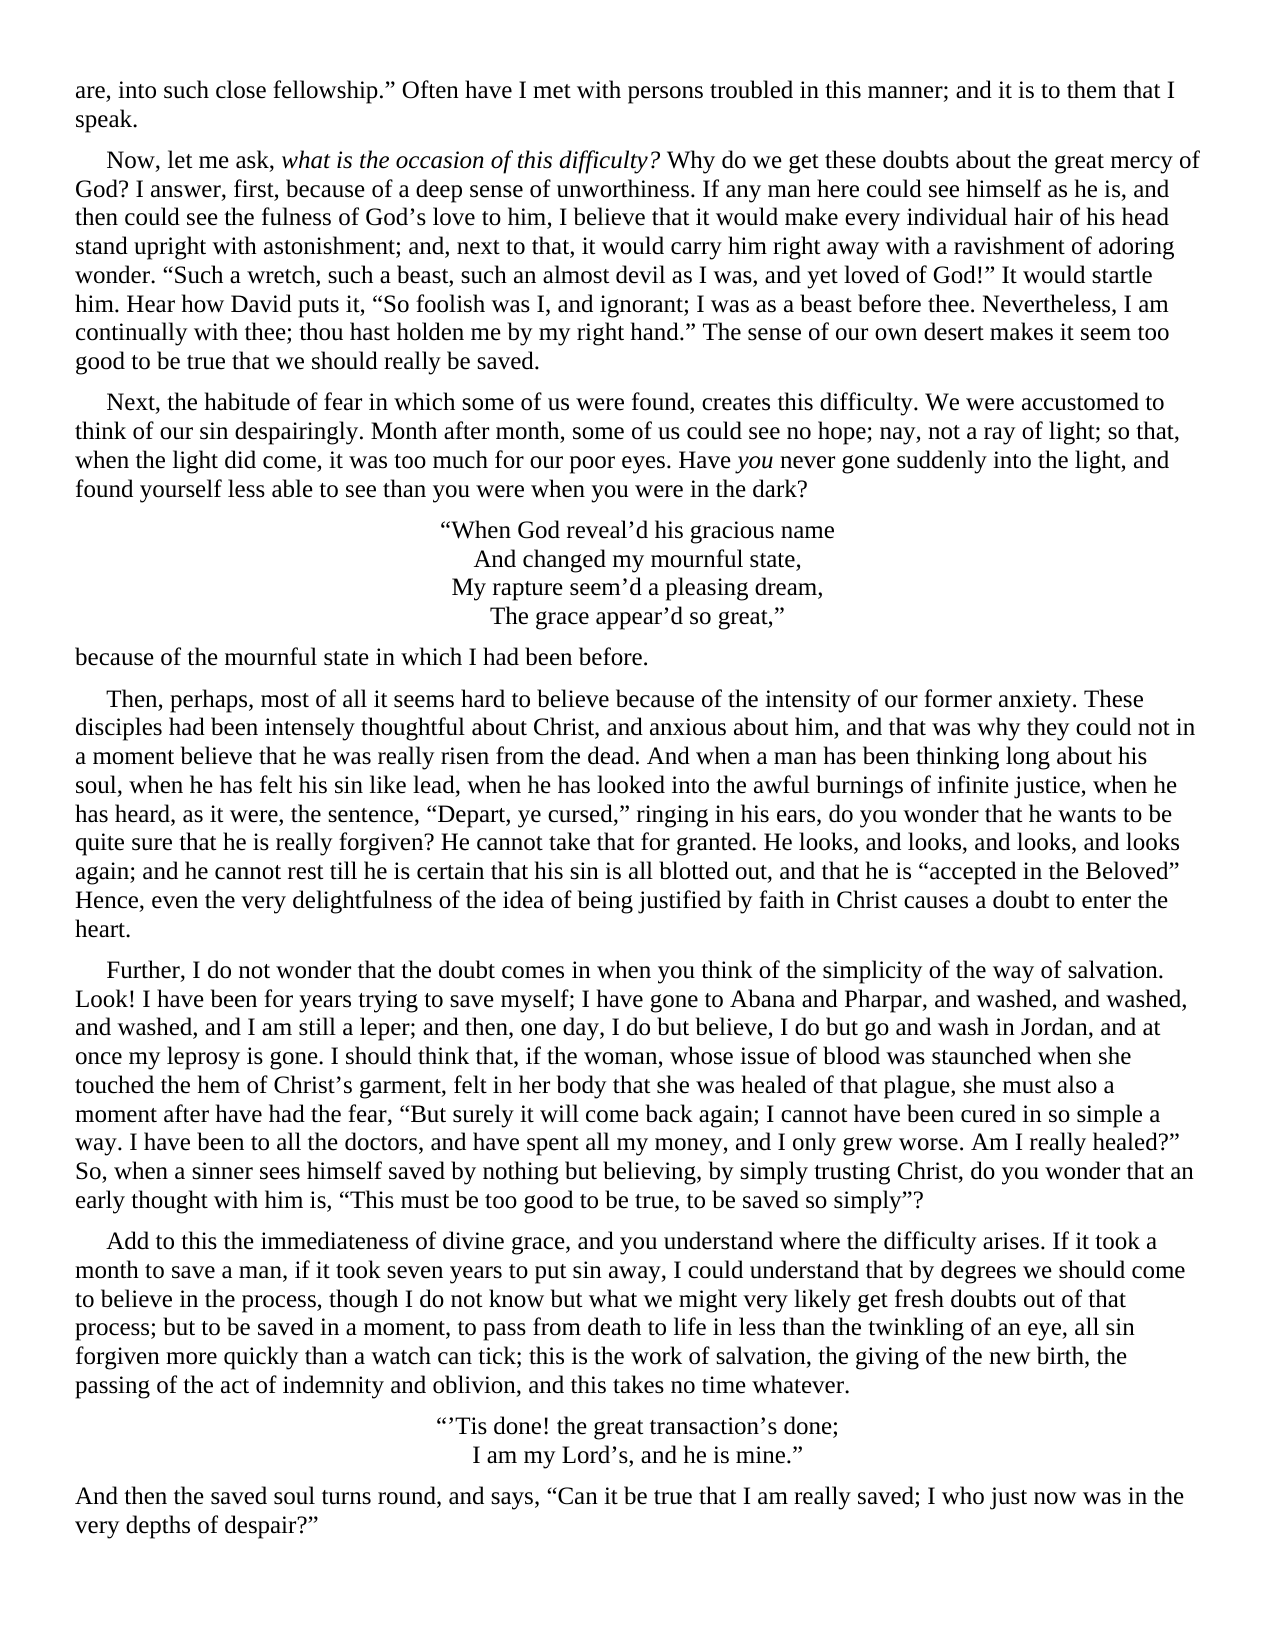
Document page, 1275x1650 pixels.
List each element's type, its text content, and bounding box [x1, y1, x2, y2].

text “’Tis done! the great transaction’s done; I am my Lord’s, and he is mine.” [75, 1411, 1200, 1469]
text Then, perhaps, most of all it seems hard to believe because of the intensity of our former anxiety. These disciples had been intensely thoughtful about Christ, and anxious about him, and that was why they could not in a moment believe that he was really risen from the dead. And when a man has been thinking long about his soul, when he has felt his sin like lead, when he has looked into the awful burnings of infinite justice, when he has heard, as it were, the sentence, “Depart, ye cursed,” ringing in his ears, do you wonder that he wants to be quite sure that he is really forgiven? He cannot take that for granted. He looks, and looks, and looks, and looks again; and he cannot rest till he is certain that his sin is all blotted out, and that he is “accepted in the Beloved” Hence, even the very delightfulness of the idea of being justified by faith in Christ causes a doubt to enter the heart. [75, 684, 1200, 942]
text Now, let me ask, what is the occasion of this difficulty? Why do we get these doubts about the great mercy of God? I answer, first, because of a deep sense of unworthiness. If any man here could see himself as he is, and then could see the fulness of God’s love to him, I believe that it would make every individual hair of his head stand upright with astonishment; and, next to that, it would carry him right away with a ravishment of adoring wonder. “Such a wretch, such a beast, such an almost devil as I was, and yet loved of God!” It would startle him. Hear how David puts it, “So foolish was I, and ignorant; I was as a beast before thee. Nevertheless, I am continually with thee; thou hast holden me by my right hand.” The sense of our own desert makes it seem too good to be true that we should really be saved. [75, 145, 1200, 375]
text And then the saved soul turns round, and says, “Can it be true that I am really saved; I who just now was in the very depths of despair?” [75, 1481, 1200, 1539]
text Further, I do not wonder that the doubt comes in when you think of the simplicity of the way of salvation. Look! I have been for years trying to save myself; I have gone to Abana and Pharpar, and washed, and washed, and washed, and I am still a leper; and then, one day, I do but believe, I do but go and wash in Jordan, and at once my leprosy is gone. I should think that, if the woman, whose issue of blood was staunched when she touched the hem of Christ’s garment, felt in her body that she was healed of that plague, she must also a moment after have had the fear, “But surely it will come back again; I cannot have been cured in so simple a way. I have been to all the doctors, and have spent all my money, and I only grew worse. Am I really healed?” So, when a sinner sees himself saved by nothing but believing, by simply trusting Christ, do you wonder that an early thought with him is, “This must be too good to be true, to be saved so simply”? [75, 955, 1200, 1214]
text because of the mournful state in which I had been before. [75, 642, 1200, 671]
text “When God reveal’d his gracious name And changed my mournful state, My rapture seem’d a pleasing dream, The grace appear’d so great,” [75, 515, 1200, 630]
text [75, 75, 1200, 132]
text Next, the habitude of fear in which some of us were found, creates this difficulty. We were accustomed to think of our sin despairingly. Month after month, some of us could see no hope; nay, not a ray of light; so that, when the light did come, it was too much for our poor eyes. Have you never gone suddenly into the light, and found yourself less able to see than you were when you were in the dark? [75, 387, 1200, 502]
text Add to this the immediateness of divine grace, and you understand where the difficulty arises. If it took a month to save a man, if it took seven years to put sin away, I could understand that by degrees we should come to believe in the process, though I do not know but what we might very likely get fresh doubts out of that process; but to be saved in a moment, to pass from death to life in less than the twinkling of an eye, all sin forgiven more quickly than a watch can tick; this is the work of salvation, the giving of the new birth, the passing of the act of indemnity and oblivion, and this takes no time whatever. [75, 1226, 1200, 1399]
